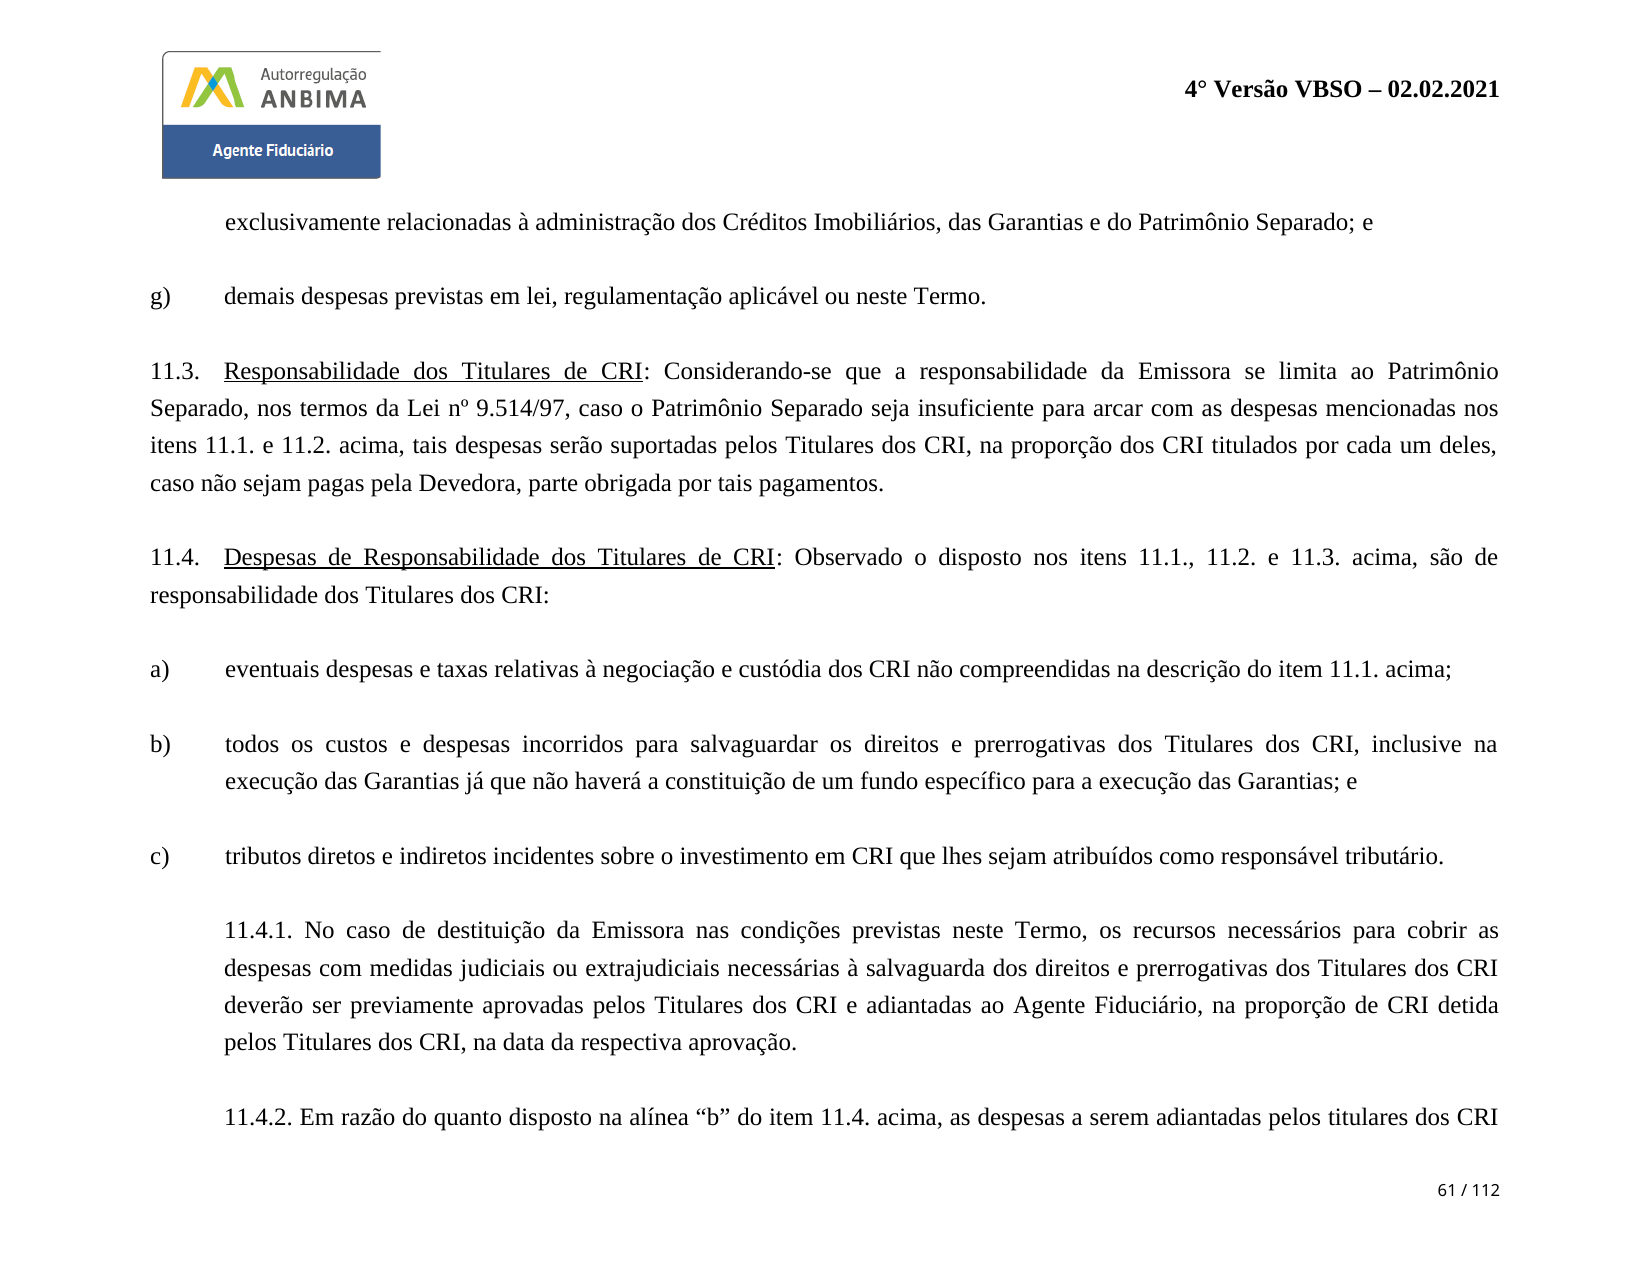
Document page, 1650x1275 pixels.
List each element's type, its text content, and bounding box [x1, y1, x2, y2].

list todos os custos e despesas incorridos para salvaguardar os direitos e prerrogativas dos Titulares dos CRI, inclusive na execução das Garantias já que não haverá a constituição de um fundo específico para a execução das Garantias; e [150, 729, 1500, 795]
text 11.3. Responsabilidade dos Titulares de CRI: Considerando-se que a responsabilidade da Emissora se limita ao Patrimônio Separado, nos termos da Lei nº 9.514/97, caso o Patrimônio Separado seja insuficiente para arcar com as despesas mencionadas nos itens 11.1. e 11.2. acima, tais despesas serão suportadas pelos Titulares dos CRI, na proporção dos CRI titulados por cada um deles, caso não sejam pagas pela Devedora, parte obrigada por tais pagamentos. [150, 356, 1500, 497]
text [224, 1102, 1500, 1131]
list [150, 207, 1500, 236]
list tributos diretos e indiretos incidentes sobre o investimento em CRI que lhes sejam atribuídos como responsável tributário. [150, 841, 1500, 869]
list eventuais despesas e taxas relativas à negociação e custódia dos CRI não compreendidas na descrição do item 11.1. acima; [150, 654, 1500, 683]
text 11.4.1. No caso de destituição da Emissora nas condições previstas neste Termo, os recursos necessários para cobrir as despesas com medidas judiciais ou extrajudiciais necessárias à salvaguarda dos direitos e prerrogativas dos Titulares dos CRI deverão ser previamente aprovadas pelos Titulares dos CRI e adiantadas ao Agente Fiduciário, na proporção de CRI detida pelos Titulares dos CRI, na data da respectiva aprovação. [224, 915, 1500, 1056]
text 11.4. Despesas de Responsabilidade dos Titulares de CRI: Observado o disposto nos itens 11.1., 11.2. e 11.3. acima, são de responsabilidade dos Titulares dos CRI: [150, 542, 1500, 608]
list demais despesas previstas em lei, regulamentação aplicável ou neste Termo. [150, 281, 1500, 310]
